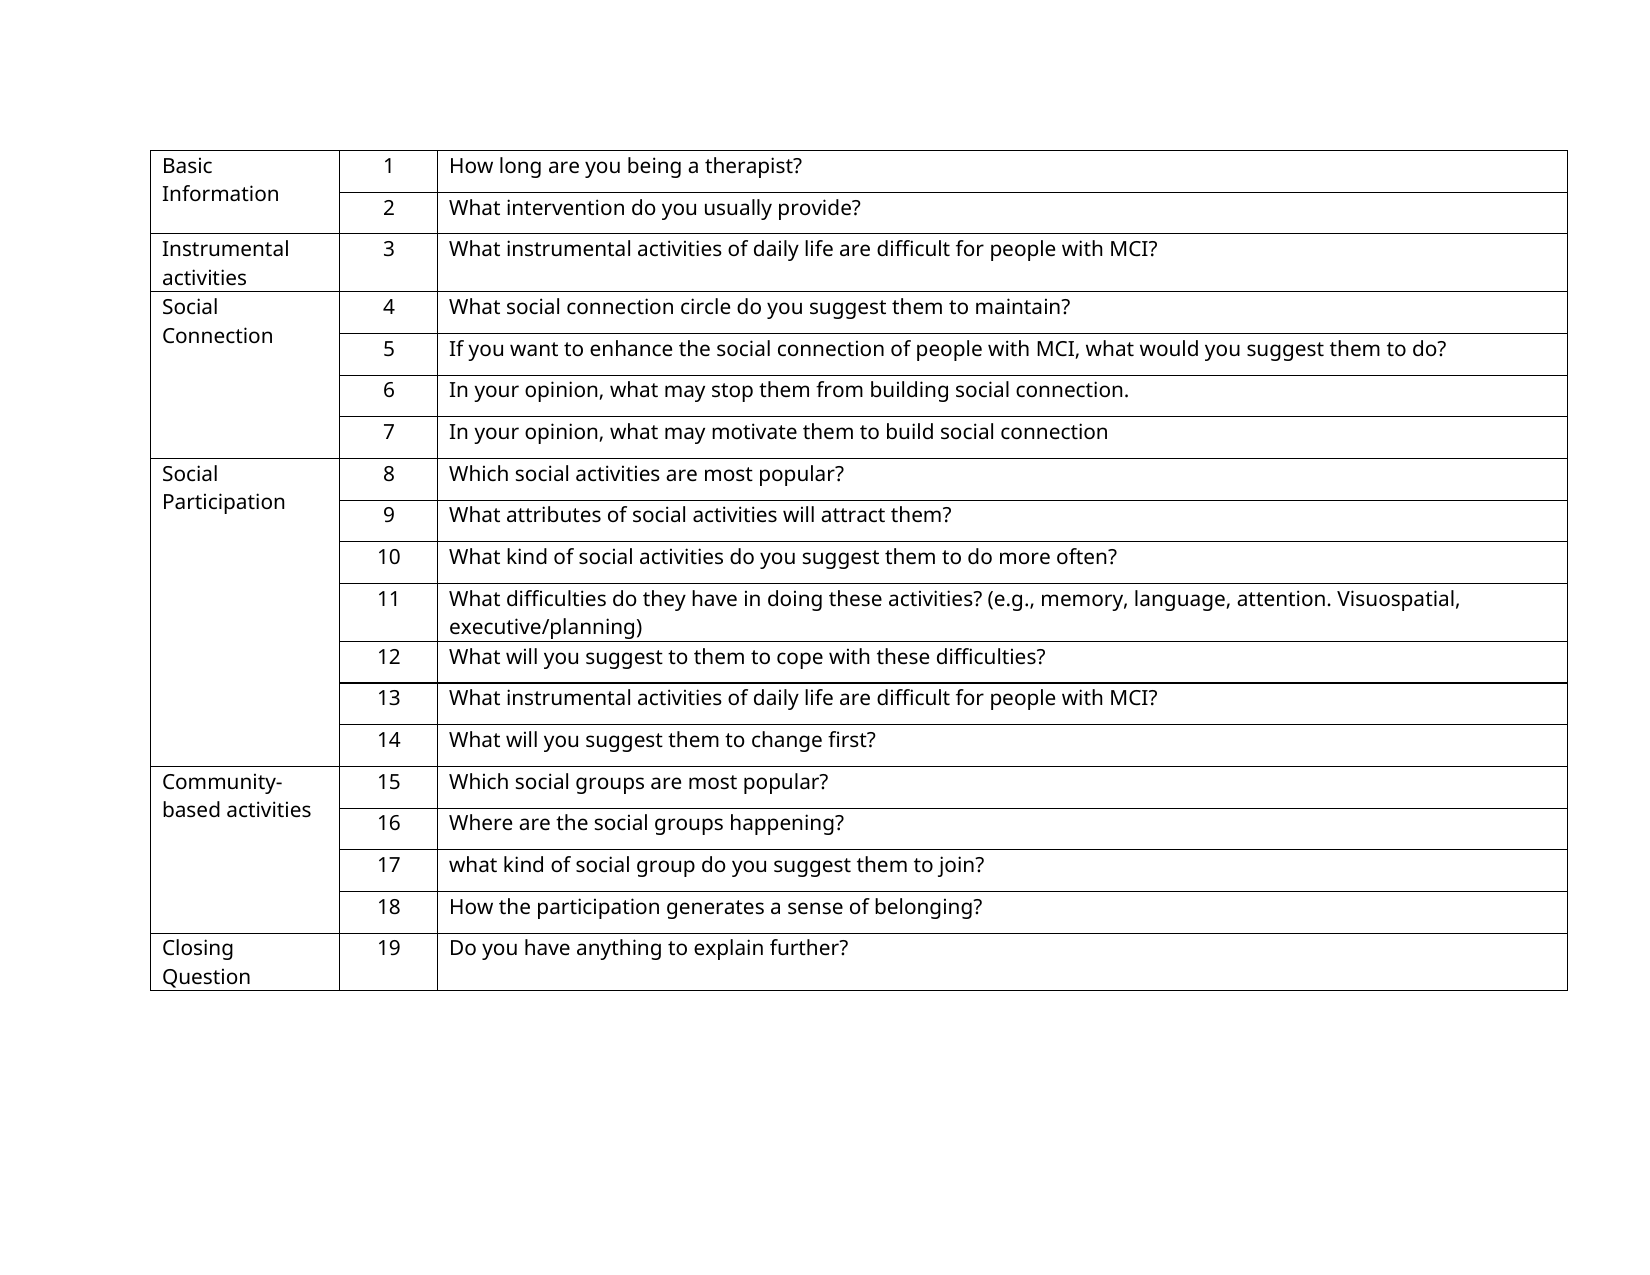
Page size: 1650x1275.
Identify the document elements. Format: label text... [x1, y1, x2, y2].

table_cell What will you suggest them to change first? [438, 725, 1567, 766]
table_cell Basic Information [151, 151, 339, 233]
table_cell In your opinion, what may motivate them to build social connection [438, 417, 1567, 458]
table_cell 14 [340, 725, 437, 766]
table_cell 11 [340, 584, 437, 641]
table_cell Closing Question [151, 934, 339, 990]
table_cell 17 [340, 850, 437, 891]
table_cell 15 [340, 767, 437, 807]
table_cell Social Connection [151, 292, 339, 458]
table_cell 3 [340, 234, 437, 291]
table_cell Which social groups are most popular? [438, 767, 1567, 807]
table_cell What social connection circle do you suggest them to maintain? [438, 292, 1567, 333]
table_cell Community-based activities [151, 767, 339, 932]
table_cell What attributes of social activities will attract them? [438, 501, 1567, 541]
table_cell 6 [340, 376, 437, 416]
table_cell How long are you being a therapist? [438, 151, 1567, 192]
table_cell 9 [340, 501, 437, 541]
table_cell 1 [340, 151, 437, 192]
table_cell Instrumental activities [151, 234, 339, 291]
table_cell How the participation generates a sense of belonging? [438, 892, 1567, 932]
table_cell 19 [340, 934, 437, 990]
table_cell What instrumental activities of daily life are difficult for people with MCI? [438, 684, 1567, 724]
table_cell What instrumental activities of daily life are difficult for people with MCI? [438, 234, 1567, 291]
table_cell 7 [340, 417, 437, 458]
table_cell 18 [340, 892, 437, 932]
table_cell Do you have anything to explain further? [438, 934, 1567, 990]
table_cell 16 [340, 809, 437, 849]
table_cell 13 [340, 684, 437, 724]
table_cell What difficulties do they have in doing these activities? (e.g., memory, language, attention. Visuospatial, executive/planning) [438, 584, 1567, 641]
table_cell Which social activities are most popular? [438, 459, 1567, 499]
table_cell In your opinion, what may stop them from building social connection. [438, 376, 1567, 416]
table_cell What kind of social activities do you suggest them to do more often? [438, 542, 1567, 583]
table_cell Where are the social groups happening? [438, 809, 1567, 849]
table_cell If you want to enhance the social connection of people with MCI, what would you suggest them to do? [438, 334, 1567, 374]
table_cell 8 [340, 459, 437, 499]
table_cell 12 [340, 642, 437, 682]
table_cell 10 [340, 542, 437, 583]
table_cell What will you suggest to them to cope with these difficulties? [438, 642, 1567, 682]
table_cell What intervention do you usually provide? [438, 193, 1567, 233]
table_cell 5 [340, 334, 437, 374]
table_cell what kind of social group do you suggest them to join? [438, 850, 1567, 891]
table_cell 2 [340, 193, 437, 233]
table_cell 4 [340, 292, 437, 333]
table_cell Social Participation [151, 459, 339, 766]
